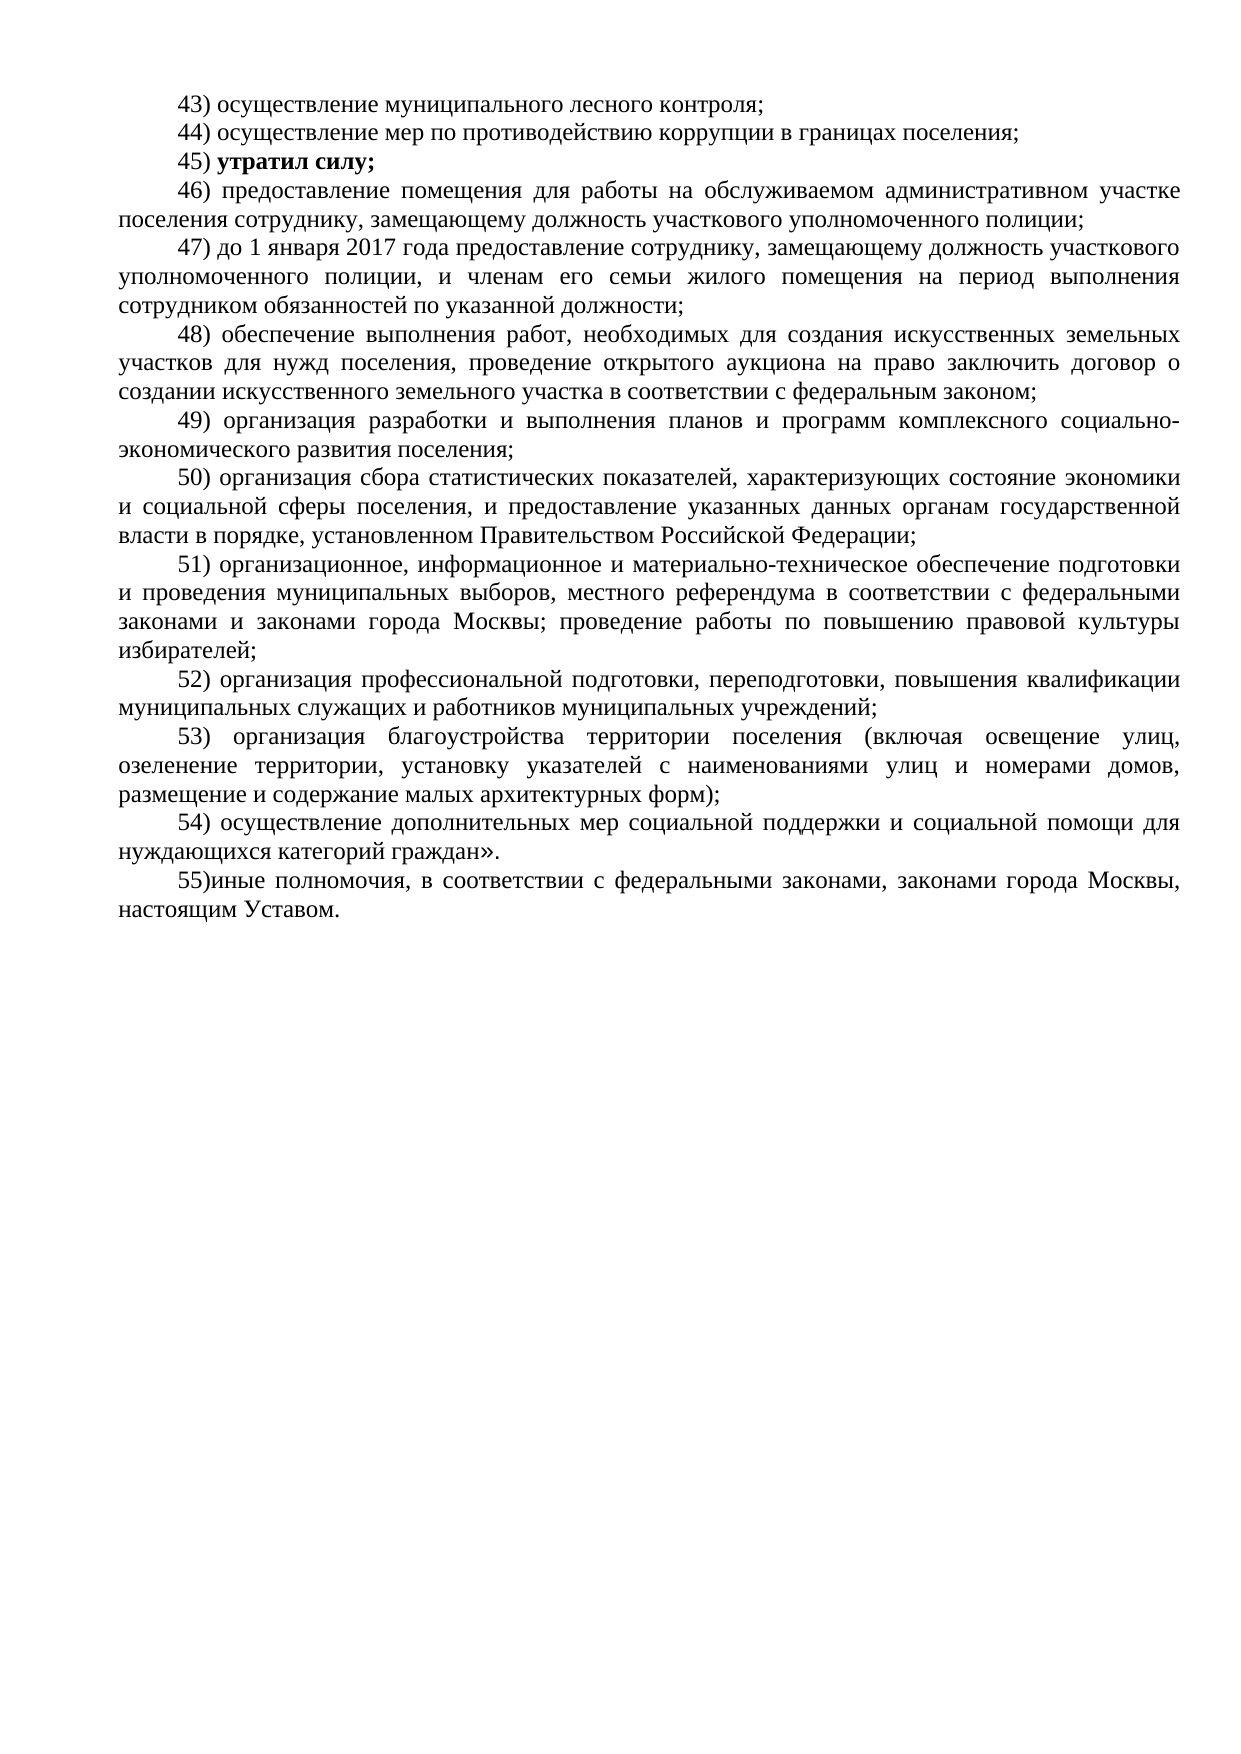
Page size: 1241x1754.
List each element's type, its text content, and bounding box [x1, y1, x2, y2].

text 55)иные полномочия, в соответствии с федеральными законами, законами города Москвы, настоящим Уставом. [118, 865, 1181, 922]
text 43) осуществление муниципального лесного контроля; [118, 89, 1181, 117]
text 44) осуществление мер по противодействию коррупции в границах поселения; [118, 117, 1181, 146]
text 50) организация сбора статистических показателей, характеризующих состояние экономики и социальной сферы поселения, и предоставление указанных данных органам государственной власти в порядке, установленном Правительством Российской Федерации; [118, 462, 1181, 549]
text 47) до 1 января 2017 года предоставление сотруднику, замещающему должность участкового уполномоченного полиции, и членам его семьи жилого помещения на период выполнения сотрудником обязанностей по указанной должности; [118, 232, 1181, 319]
text 48) обеспечение выполнения работ, необходимых для создания искусственных земельных участков для нужд поселения, проведение открытого аукциона на право заключить договор о создании искусственного земельного участка в соответствии с федеральным законом; [118, 319, 1181, 405]
text 51) организационное, информационное и материально-техническое обеспечение подготовки и проведения муниципальных выборов, местного референдума в соответствии с федеральными законами и законами города Москвы; проведение работы по повышению правовой культуры избирателей; [118, 549, 1181, 664]
text 53) организация благоустройства территории поселения (включая освещение улиц, озеленение территории, установку указателей с наименованиями улиц и номерами домов, размещение и содержание малых архитектурных форм); [118, 721, 1181, 807]
text 52) организация профессиональной подготовки, переподготовки, повышения квалификации муниципальных служащих и работников муниципальных учреждений; [118, 664, 1181, 721]
text 54) осуществление дополнительных мер социальной поддержки и социальной помощи для нуждающихся категорий граждан». [118, 807, 1181, 865]
text 49) организация разработки и выполнения планов и программ комплексного социально-экономического развития поселения; [118, 405, 1181, 462]
text 46) предоставление помещения для работы на обслуживаемом административном участке поселения сотруднику, замещающему должность участкового уполномоченного полиции; [118, 175, 1181, 232]
text 45) утратил силу; [118, 146, 1181, 175]
